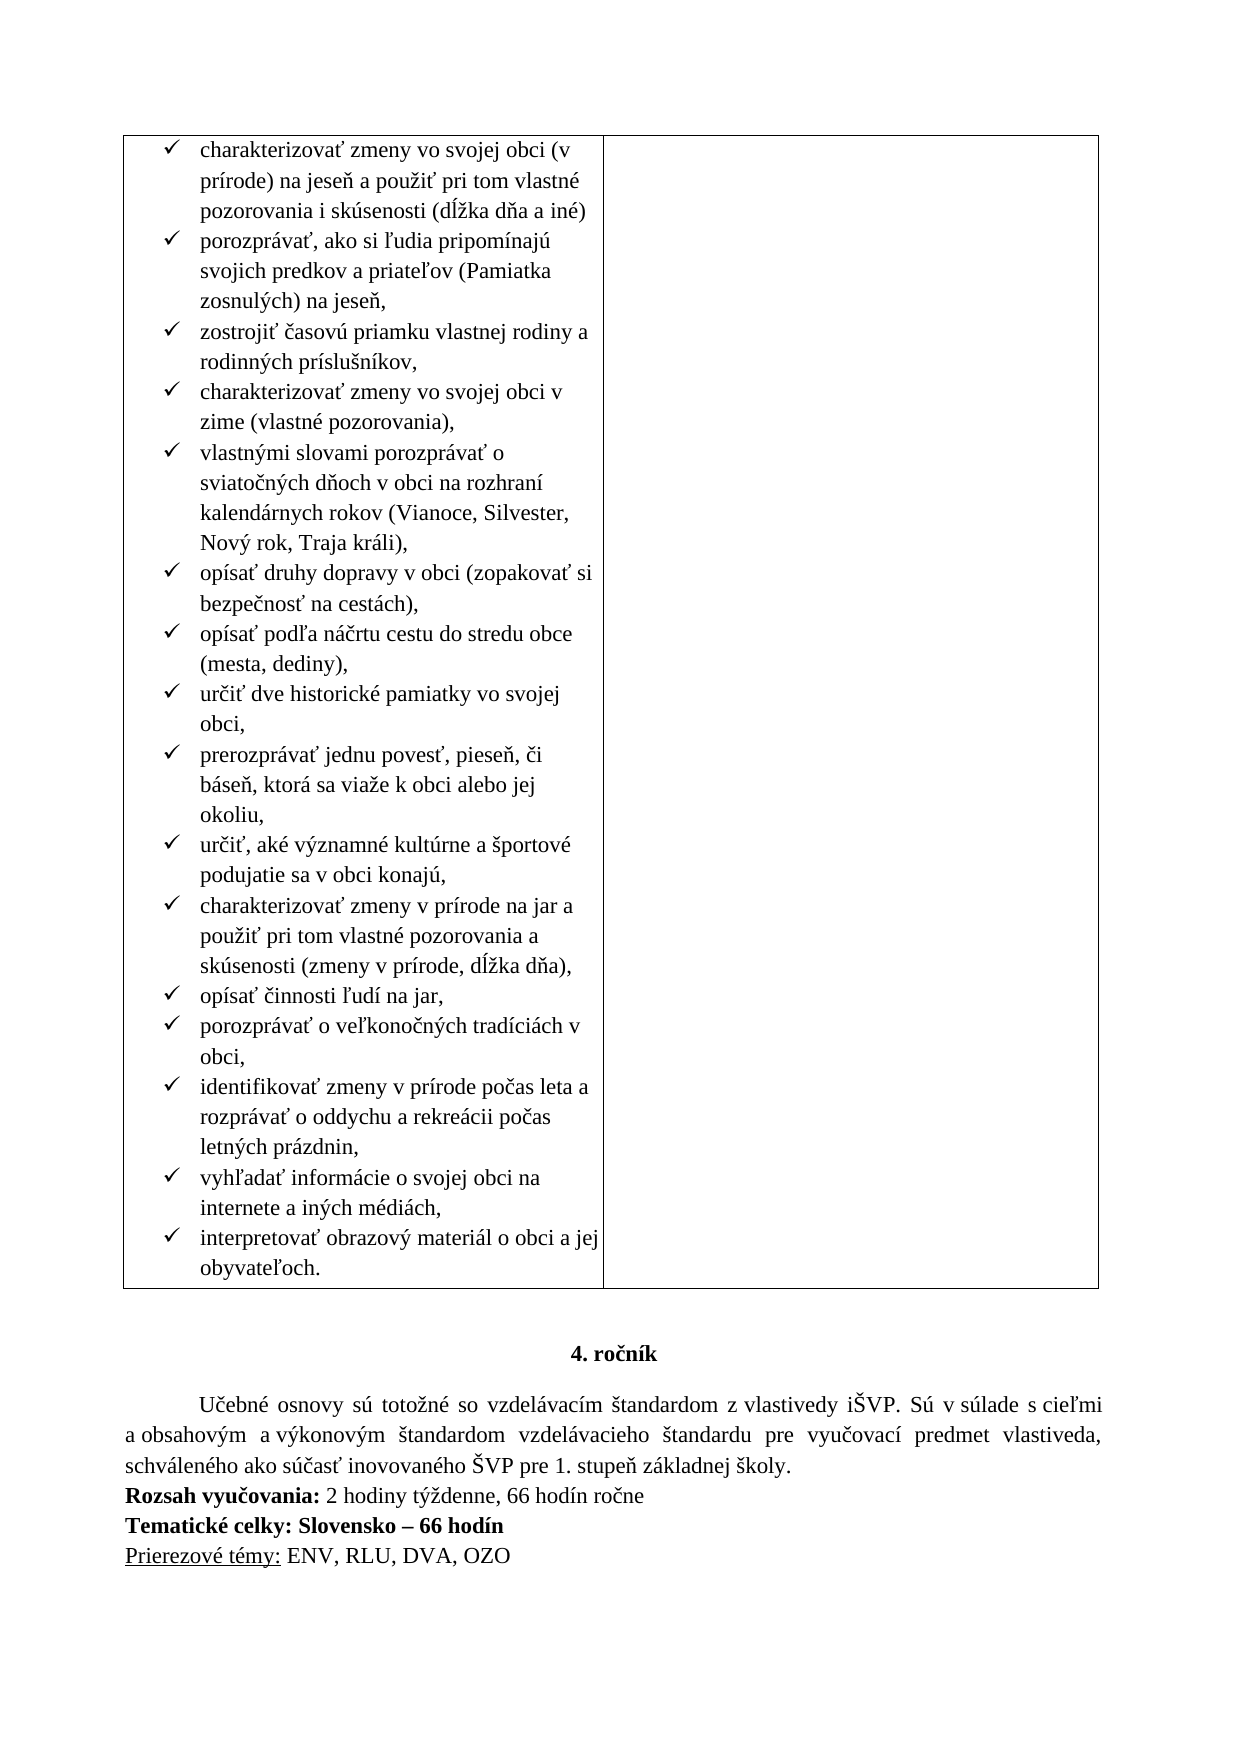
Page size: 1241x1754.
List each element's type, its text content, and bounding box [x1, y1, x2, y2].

text Prierezové témy: ENV, RLU, DVA, OZO [125, 1542, 1103, 1569]
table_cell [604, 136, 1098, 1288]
text 4. ročník [125, 1340, 1103, 1367]
text Rozsah vyučovania: 2 hodiny týždenne, 66 hodín ročne [125, 1482, 1103, 1508]
text Učebné osnovy sú totožné so vzdelávacím štandardom z vlastivedy iŠVP. Sú v súlade s cieľmi a obsahovým a výkonovým štandardom vzdelávacieho štandardu pre vyučovací predmet vlastiveda, schváleného ako súčasť inovovaného ŠVP pre 1. stupeň základnej školy. [125, 1391, 1103, 1478]
text Tematické celky: Slovensko – 66 hodín [125, 1512, 1103, 1538]
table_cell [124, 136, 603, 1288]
